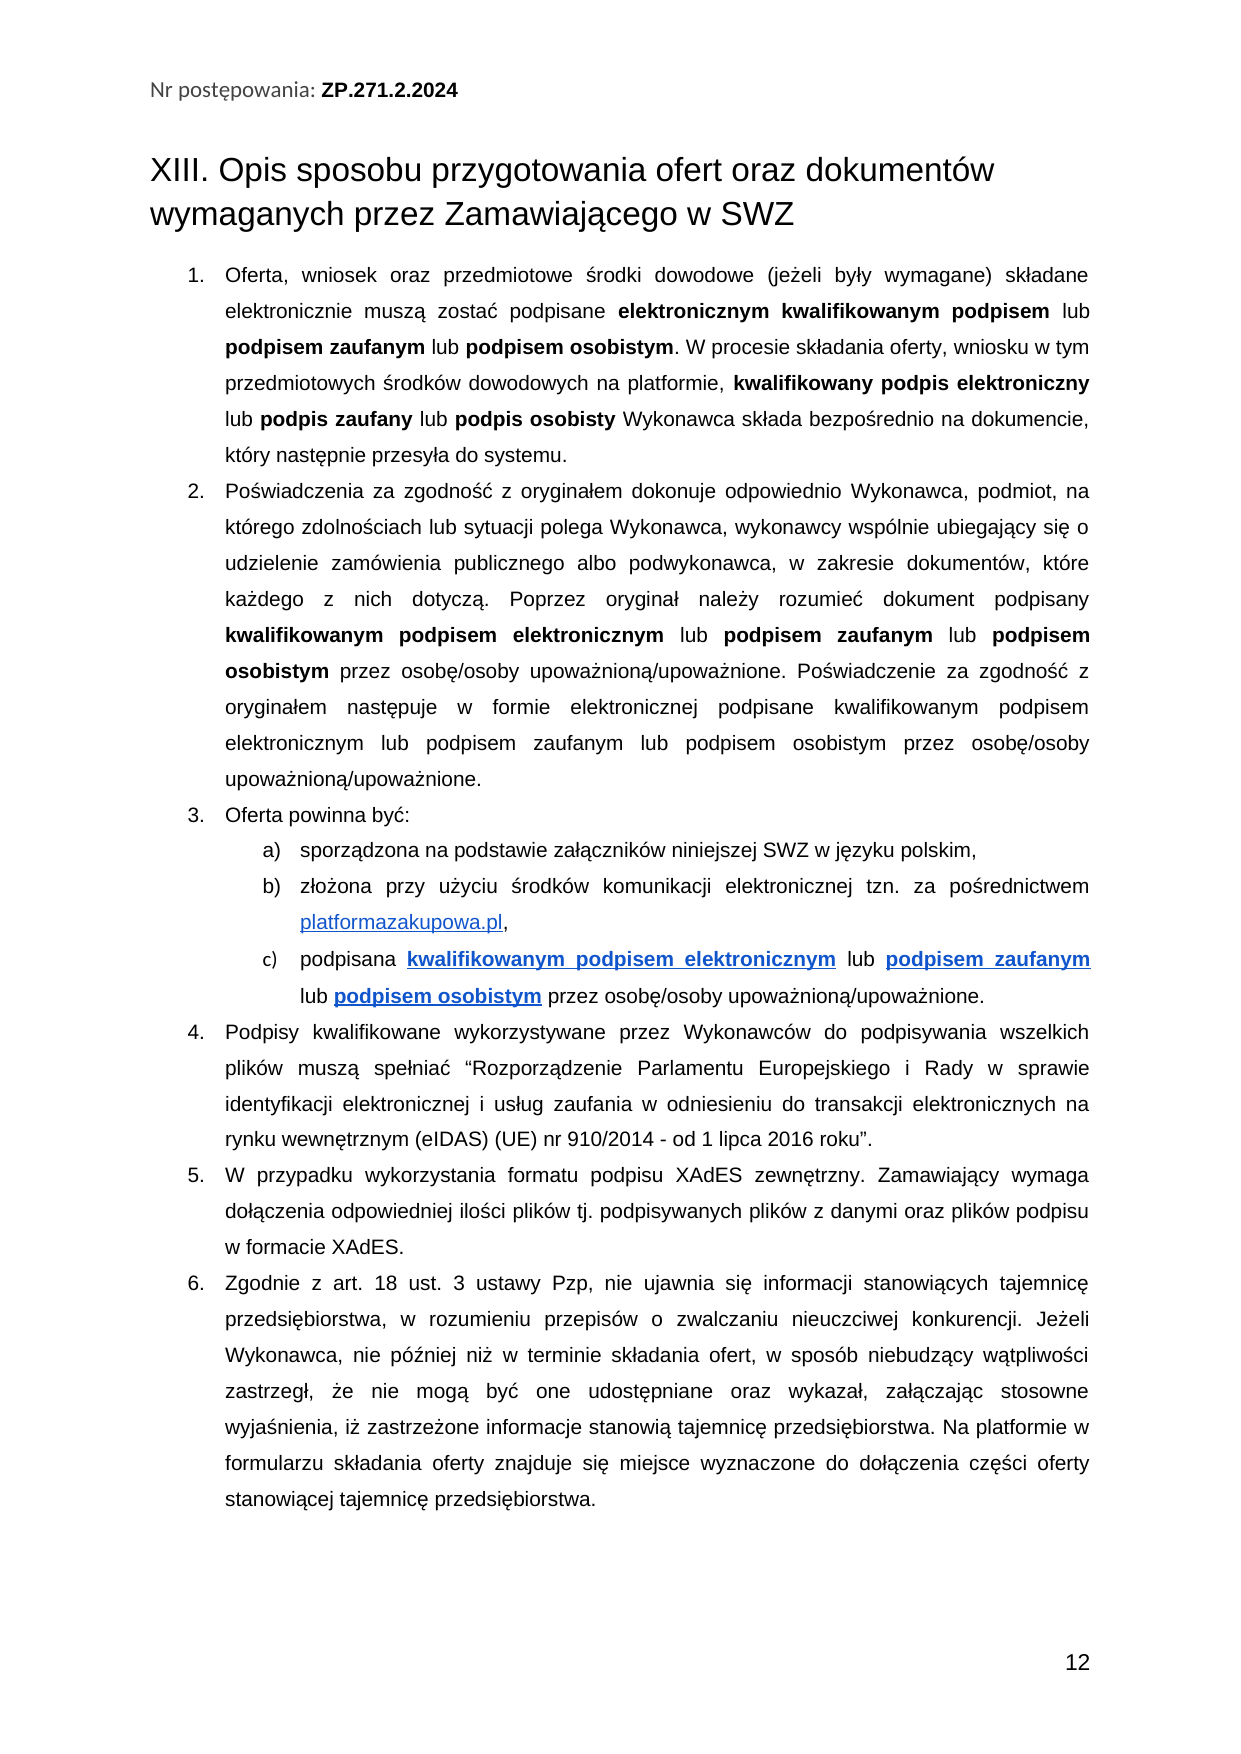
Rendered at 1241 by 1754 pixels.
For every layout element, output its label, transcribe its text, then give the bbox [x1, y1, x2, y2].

list Poświadczenia za zgodność z oryginałem dokonuje odpowiednio Wykonawca, podmiot, na którego zdolnościach lub sytuacji polega Wykonawca, wykonawcy wspólnie ubiegający się o udzielenie zamówienia publicznego albo podwykonawca, w zakresie dokumentów, które każdego z nich dotyczą. Poprzez oryginał należy rozumieć dokument podpisany kwalifikowanym podpisem elektronicznym lub podpisem zaufanym lub podpisem osobistym przez osobę/osoby upoważnioną/upoważnione. Poświadczenie za zgodność z oryginałem następuje w formie elektronicznej podpisane kwalifikowanym podpisem elektronicznym lub podpisem zaufanym lub podpisem osobistym przez osobę/osoby upoważnioną/upoważnione. [187, 479, 1090, 790]
list W przypadku wykorzystania formatu podpisu XAdES zewnętrzny. Zamawiający wymaga dołączenia odpowiedniej ilości plików tj. podpisywanych plików z danymi oraz plików podpisu w formacie XAdES. [187, 1163, 1090, 1259]
list sporządzona na podstawie załączników niniejszej SWZ w języku polskim, [262, 838, 1090, 862]
list złożona przy użyciu środków komunikacji elektronicznej tzn. za pośrednictwem platformazakupowa.pl, [262, 874, 1090, 934]
list Oferta powinna być: [187, 802, 1090, 826]
list Oferta, wniosek oraz przedmiotowe środki dowodowe (jeżeli były wymagane) składane elektronicznie muszą zostać podpisane elektronicznym kwalifikowanym podpisem lub podpisem zaufanym lub podpisem osobistym. W procesie składania oferty, wniosku w tym przedmiotowych środków dowodowych na platformie, kwalifikowany podpis elektroniczny lub podpis zaufany lub podpis osobisty Wykonawca składa bezpośrednio na dokumencie, który następnie przesyła do systemu. [187, 263, 1090, 467]
list Zgodnie z art. 18 ust. 3 ustawy Pzp, nie ujawnia się informacji stanowiących tajemnicę przedsiębiorstwa, w rozumieniu przepisów o zwalczaniu nieuczciwej konkurencji. Jeżeli Wykonawca, nie później niż w terminie składania ofert, w sposób niebudzący wątpliwości zastrzegł, że nie mogą być one udostępniane oraz wykazał, załączając stosowne wyjaśnienia, iż zastrzeżone informacje stanowią tajemnicę przedsiębiorstwa. Na platformie w formularzu składania oferty znajduje się miejsce wyznaczone do dołączenia części oferty stanowiącej tajemnicę przedsiębiorstwa. [187, 1271, 1090, 1511]
list Podpisy kwalifikowane wykorzystywane przez Wykonawców do podpisywania wszelkich plików muszą spełniać “Rozporządzenie Parlamentu Europejskiego i Rady w sprawie identyfikacji elektronicznej i usług zaufania w odniesieniu do transakcji elektronicznych na rynku wewnętrznym (eIDAS) (UE) nr 910/2014 - od 1 lipca 2016 roku”. [187, 1019, 1090, 1151]
subtitle XIII. Opis sposobu przygotowania ofert oraz dokumentów wymaganych przez Zamawiającego w SWZ [150, 150, 1090, 233]
list podpisana kwalifikowanym podpisem elektronicznym lub podpisem zaufanym lub podpisem osobistym przez osobę/osoby upoważnioną/upoważnione. [262, 946, 1090, 1007]
